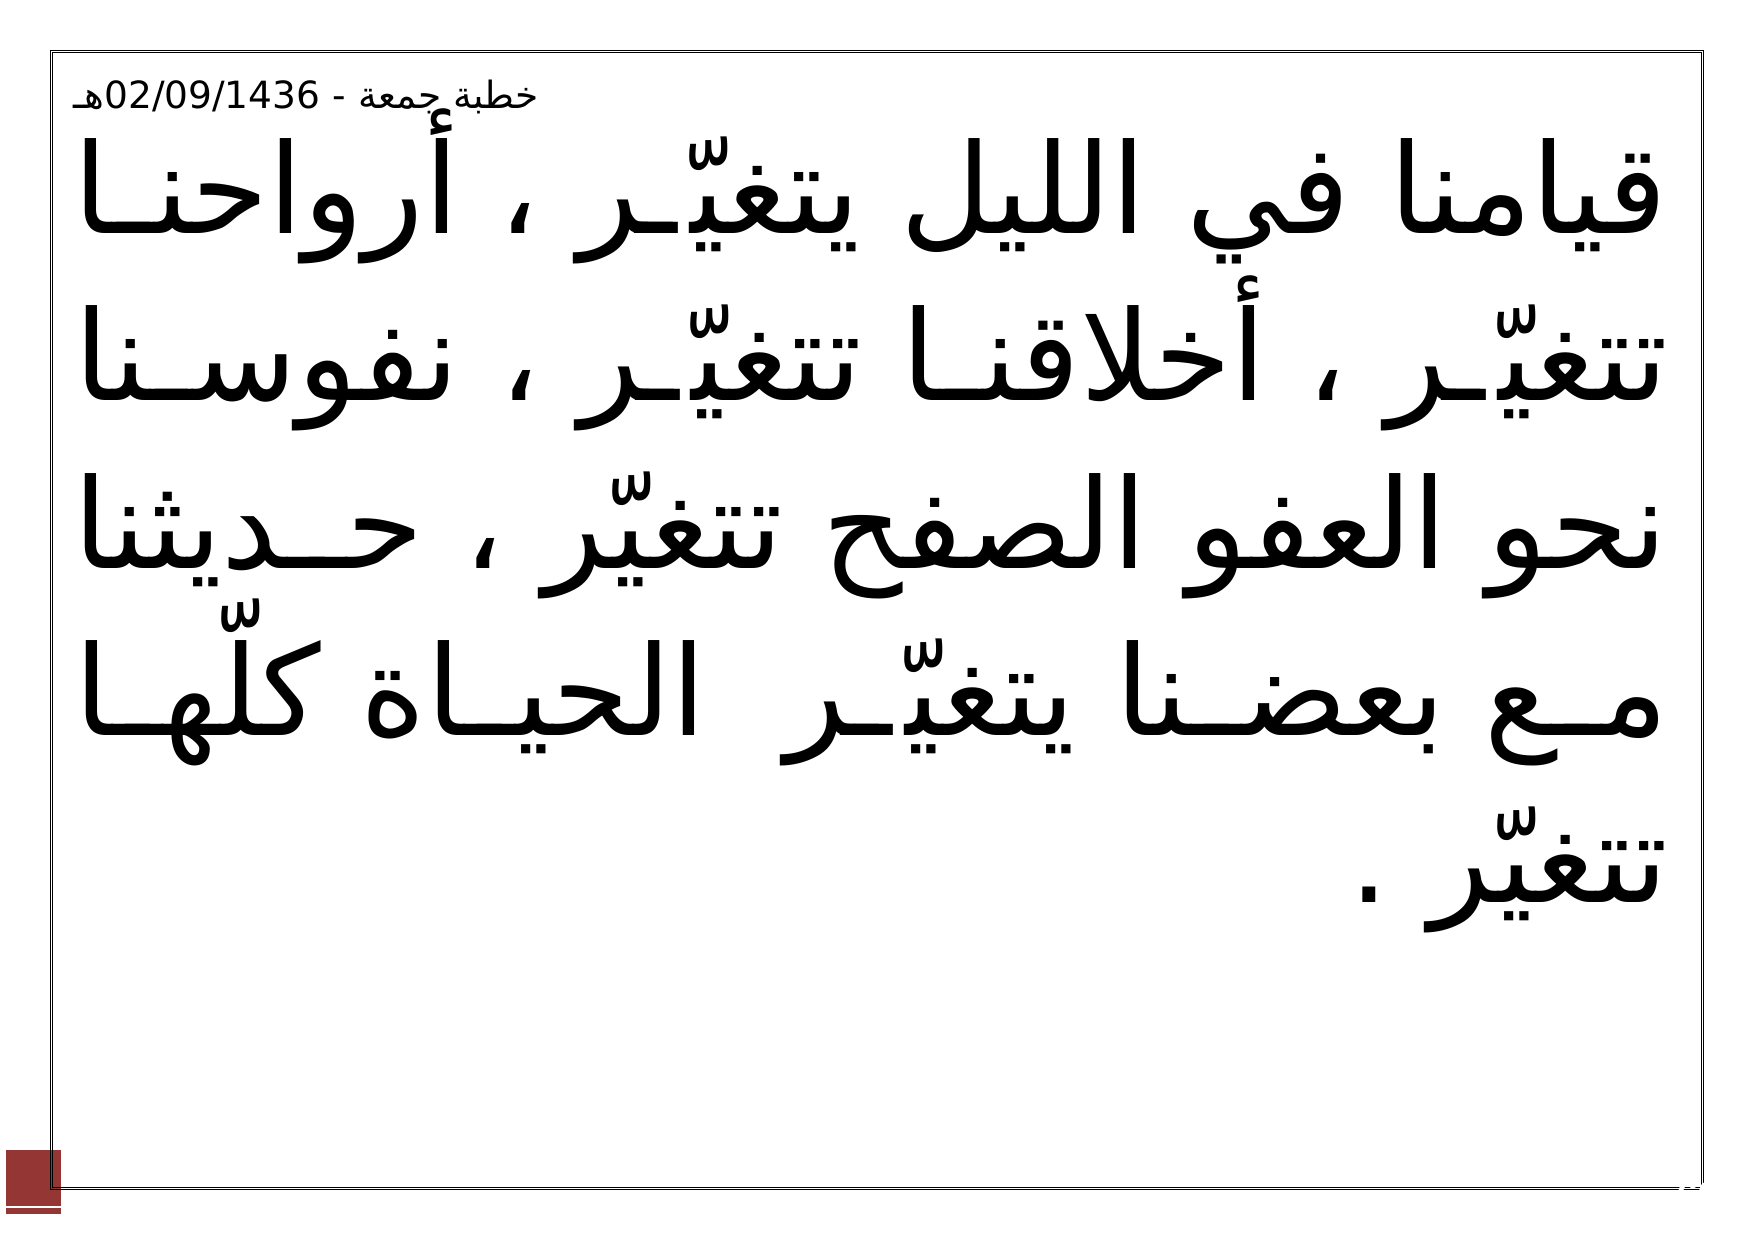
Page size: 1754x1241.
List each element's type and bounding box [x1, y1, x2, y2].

text [74, 117, 1669, 932]
